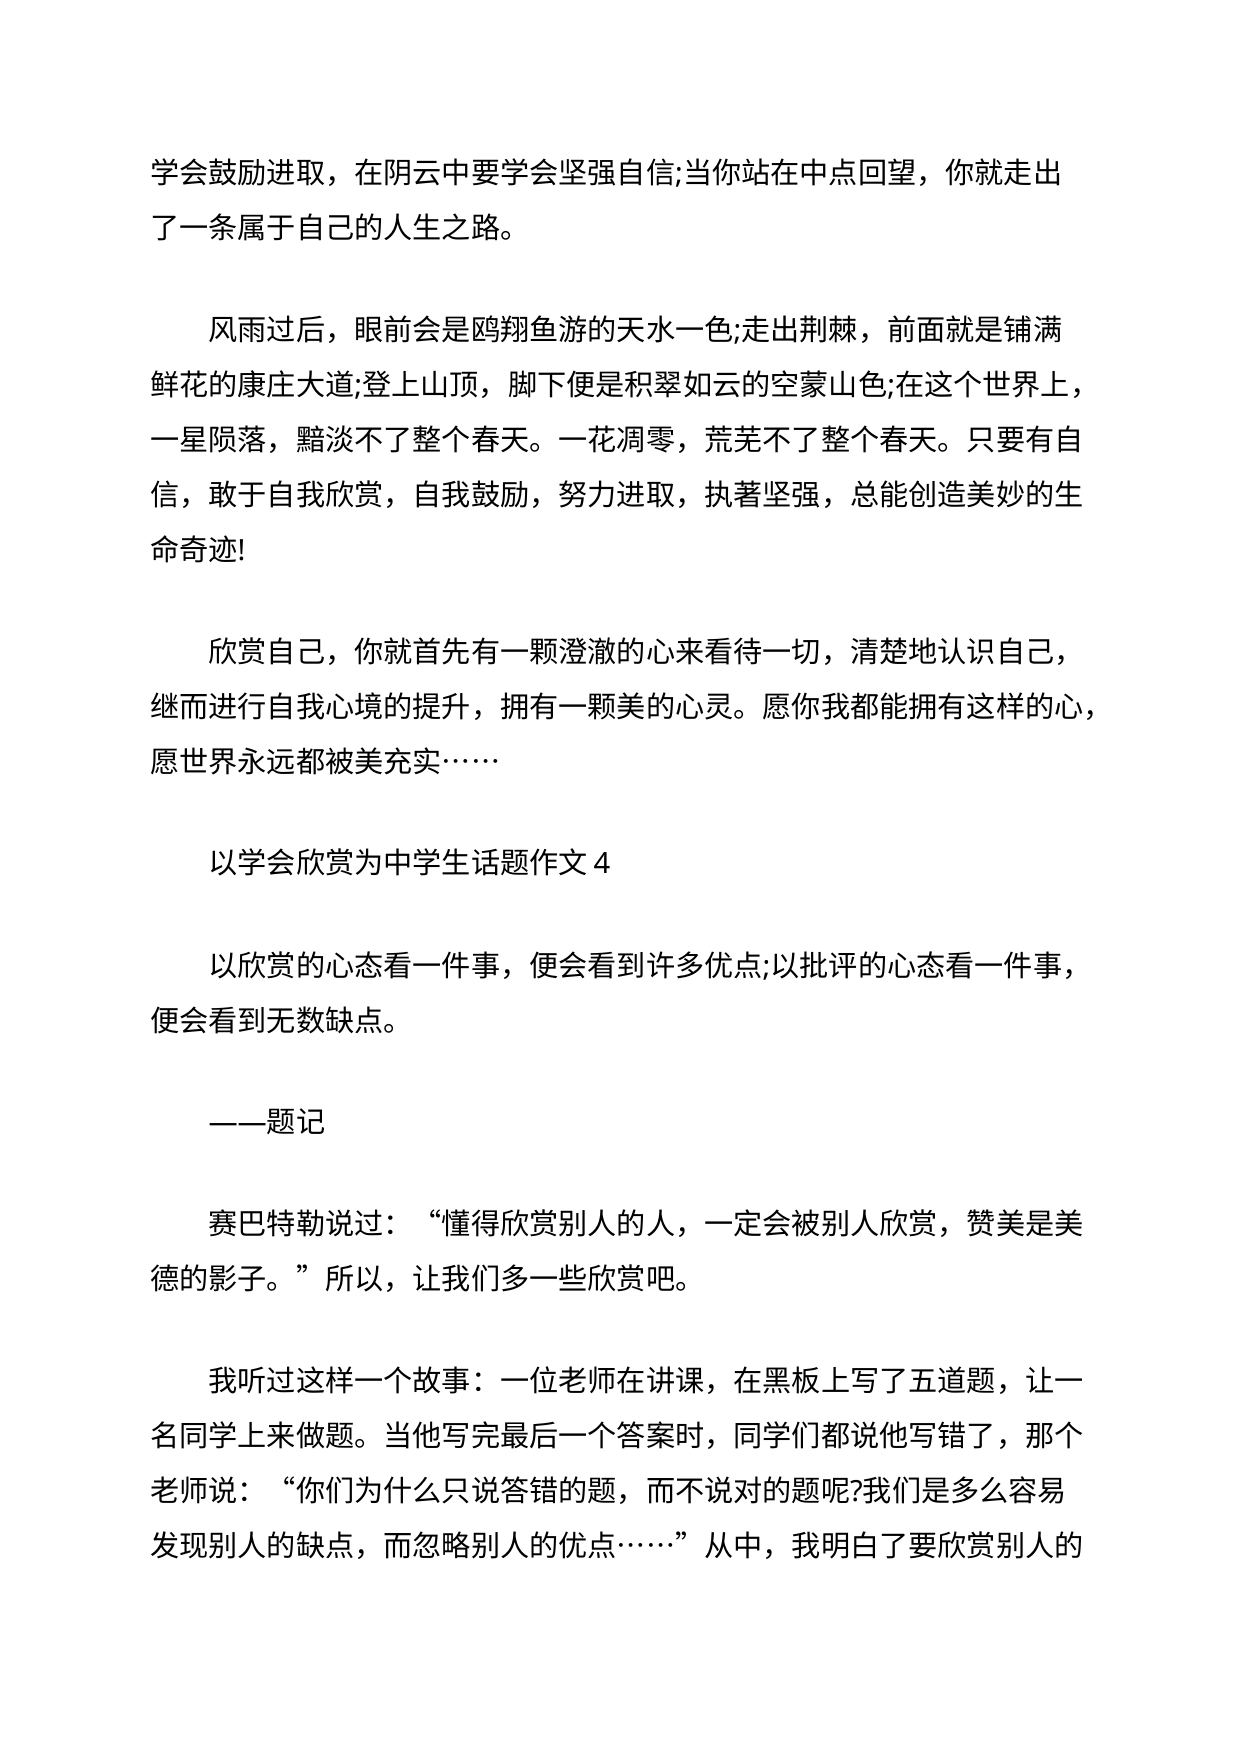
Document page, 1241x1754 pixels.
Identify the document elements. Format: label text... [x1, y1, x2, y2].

text 风雨过后，眼前会是鸥翔鱼游的天水一色;走出荆棘，前面就是铺满鲜花的康庄大道;登上山顶，脚下便是积翠如云的空蒙山色;在这个世界上，一星陨落，黯淡不了整个春天。一花凋零，荒芜不了整个春天。只要有自信，敢于自我欣赏，自我鼓励，努力进取，执著坚强，总能创造美妙的生命奇迹! [150, 307, 1090, 569]
text 赛巴特勒说过：“懂得欣赏别人的人，一定会被别人欣赏，赞美是美德的影子。”所以，让我们多一些欣赏吧。 [150, 1201, 1090, 1298]
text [150, 1357, 1090, 1564]
text ——题记 [150, 1099, 1090, 1141]
text 以欣赏的心态看一件事，便会看到许多优点;以批评的心态看一件事，便会看到无数缺点。 [150, 942, 1090, 1039]
text 欣赏自己，你就首先有一颗澄澈的心来看待一切，清楚地认识自己，继而进行自我心境的提升，拥有一颗美的心灵。愿你我都能拥有这样的心，愿世界永远都被美充实…… [150, 628, 1090, 781]
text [150, 150, 1090, 247]
text 以学会欣赏为中学生话题作文4 [150, 840, 1090, 882]
